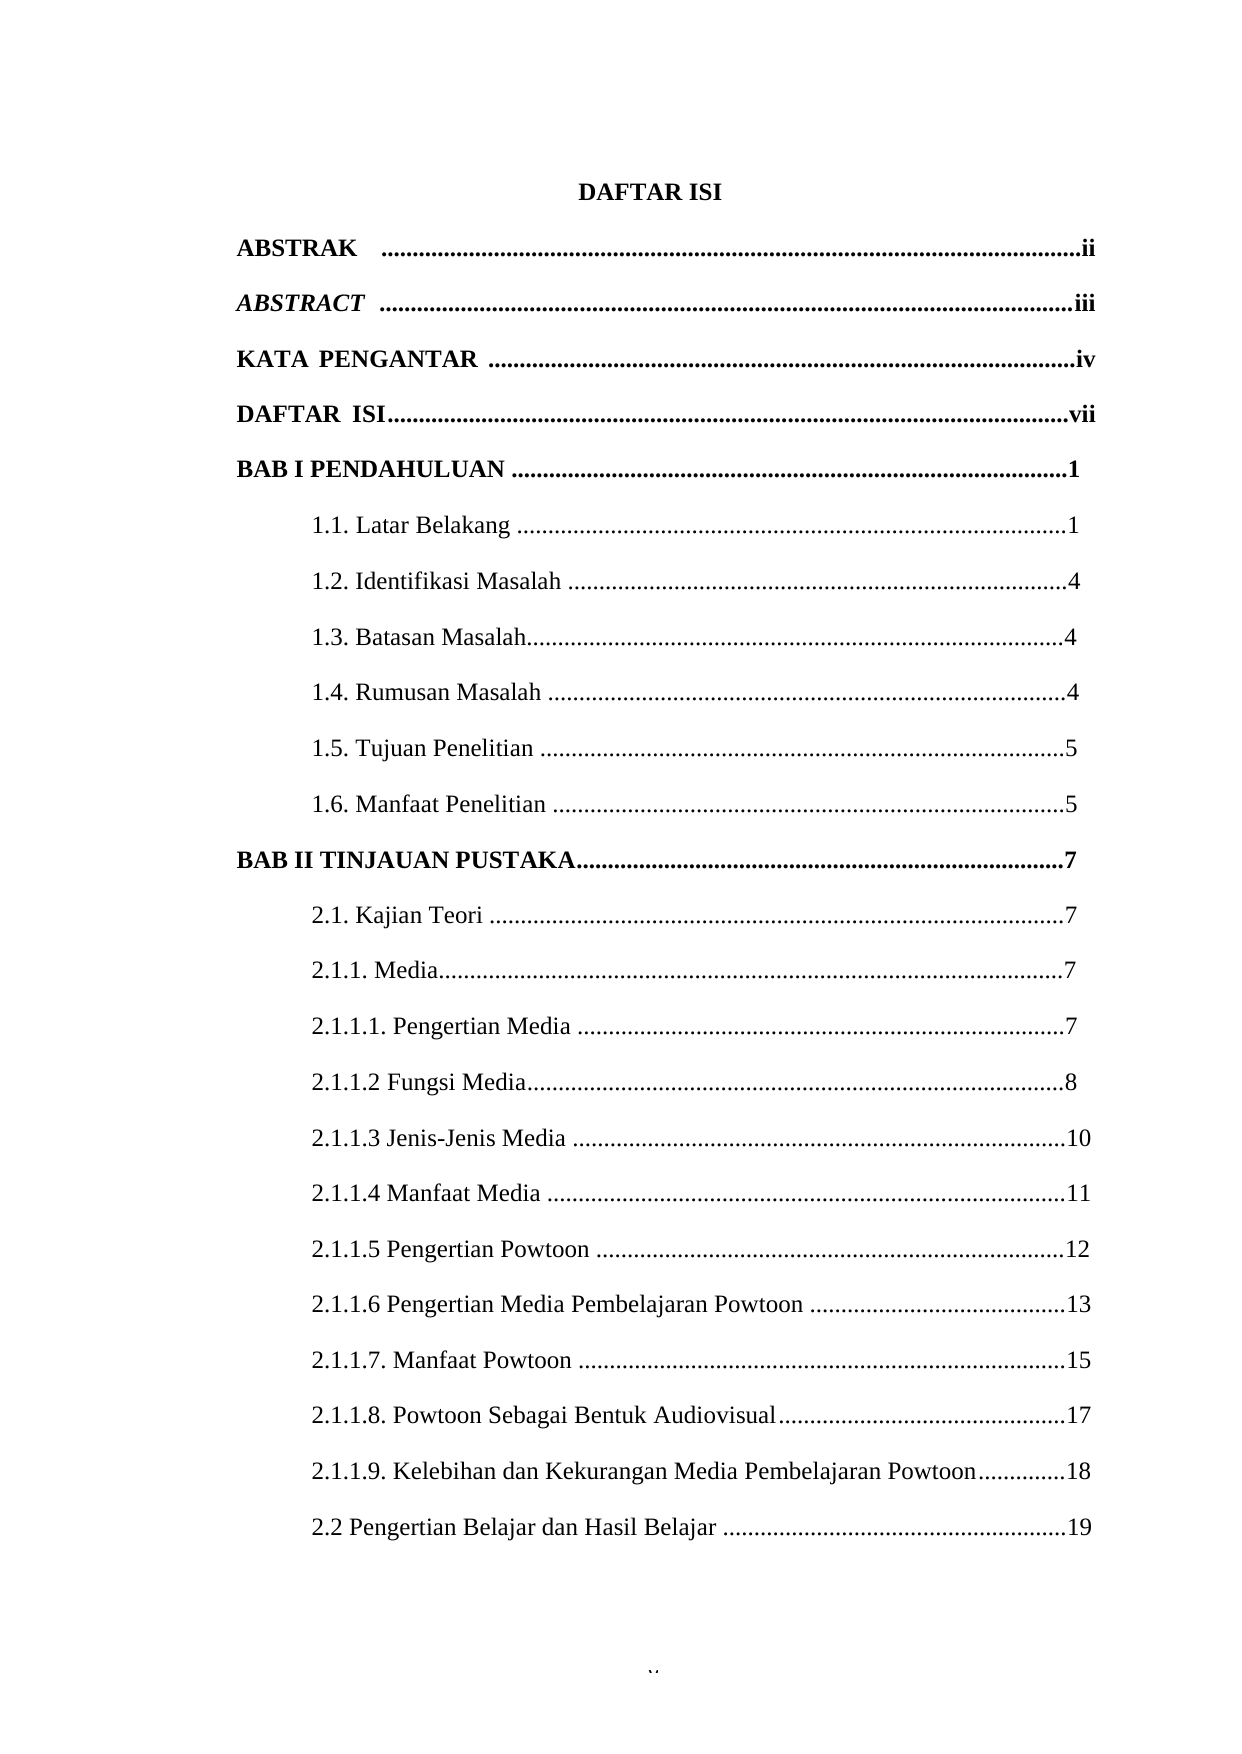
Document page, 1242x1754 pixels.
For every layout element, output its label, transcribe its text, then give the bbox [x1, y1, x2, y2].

text 2.1.1.5 Pengertian Powtoon ...........................................................................12 [311, 1234, 1102, 1263]
text 2.1.1.8. Powtoon Sebagai Bentuk Audiovisual..............................................17 [311, 1401, 1102, 1429]
text 1.1. Latar Belakang ........................................................................................1 [311, 510, 1102, 539]
text BAB II TINJAUAN PUSTAKA..............................................................................7 [236, 845, 1081, 873]
text 1.4. Rumusan Masalah ...................................................................................4 [311, 677, 1102, 706]
text 2.1.1.3 Jenis-Jenis Media ...............................................................................10 [311, 1123, 1102, 1151]
text 1.3. Batasan Masalah......................................................................................4 [311, 622, 1102, 650]
text 1.2. Identifikasi Masalah ................................................................................4 [311, 566, 1102, 595]
text 2.1.1.1. Pengertian Media ..............................................................................7 [311, 1011, 1102, 1040]
text DAFTAR ISI [574, 177, 726, 206]
text 2.1.1.2 Fungsi Media......................................................................................8 [311, 1067, 1102, 1096]
text 2.1. Kajian Teori ............................................................................................7 [311, 900, 1102, 929]
text 2.1.1.7. Manfaat Powtoon ..............................................................................15 [311, 1345, 1102, 1374]
text 2.1.1. Media....................................................................................................7 [311, 956, 1102, 984]
text 2.1.1.4 Manfaat Media ...................................................................................11 [311, 1178, 1102, 1207]
text 1.5. Tujuan Penelitian ....................................................................................5 [311, 733, 1102, 762]
text 1.6. Manfaat Penelitian ..................................................................................5 [311, 789, 1102, 817]
text ABSTRAK ................................................................................................................ii ABSTRACT ...............................................................................................................iii KATA PENGANTAR ..............................................................................................iv DAFTAR ISI.............................................................................................................vii BAB I PENDAHULUAN .........................................................................................1 [236, 233, 1095, 483]
text 2.1.1.9. Kelebihan dan Kekurangan Media Pembelajaran Powtoon..............18 [311, 1456, 1102, 1485]
text 2.2 Pengertian Belajar dan Hasil Belajar .......................................................19 [311, 1512, 1102, 1541]
text 2.1.1.6 Pengertian Media Pembelajaran Powtoon .........................................13 [311, 1289, 1102, 1318]
